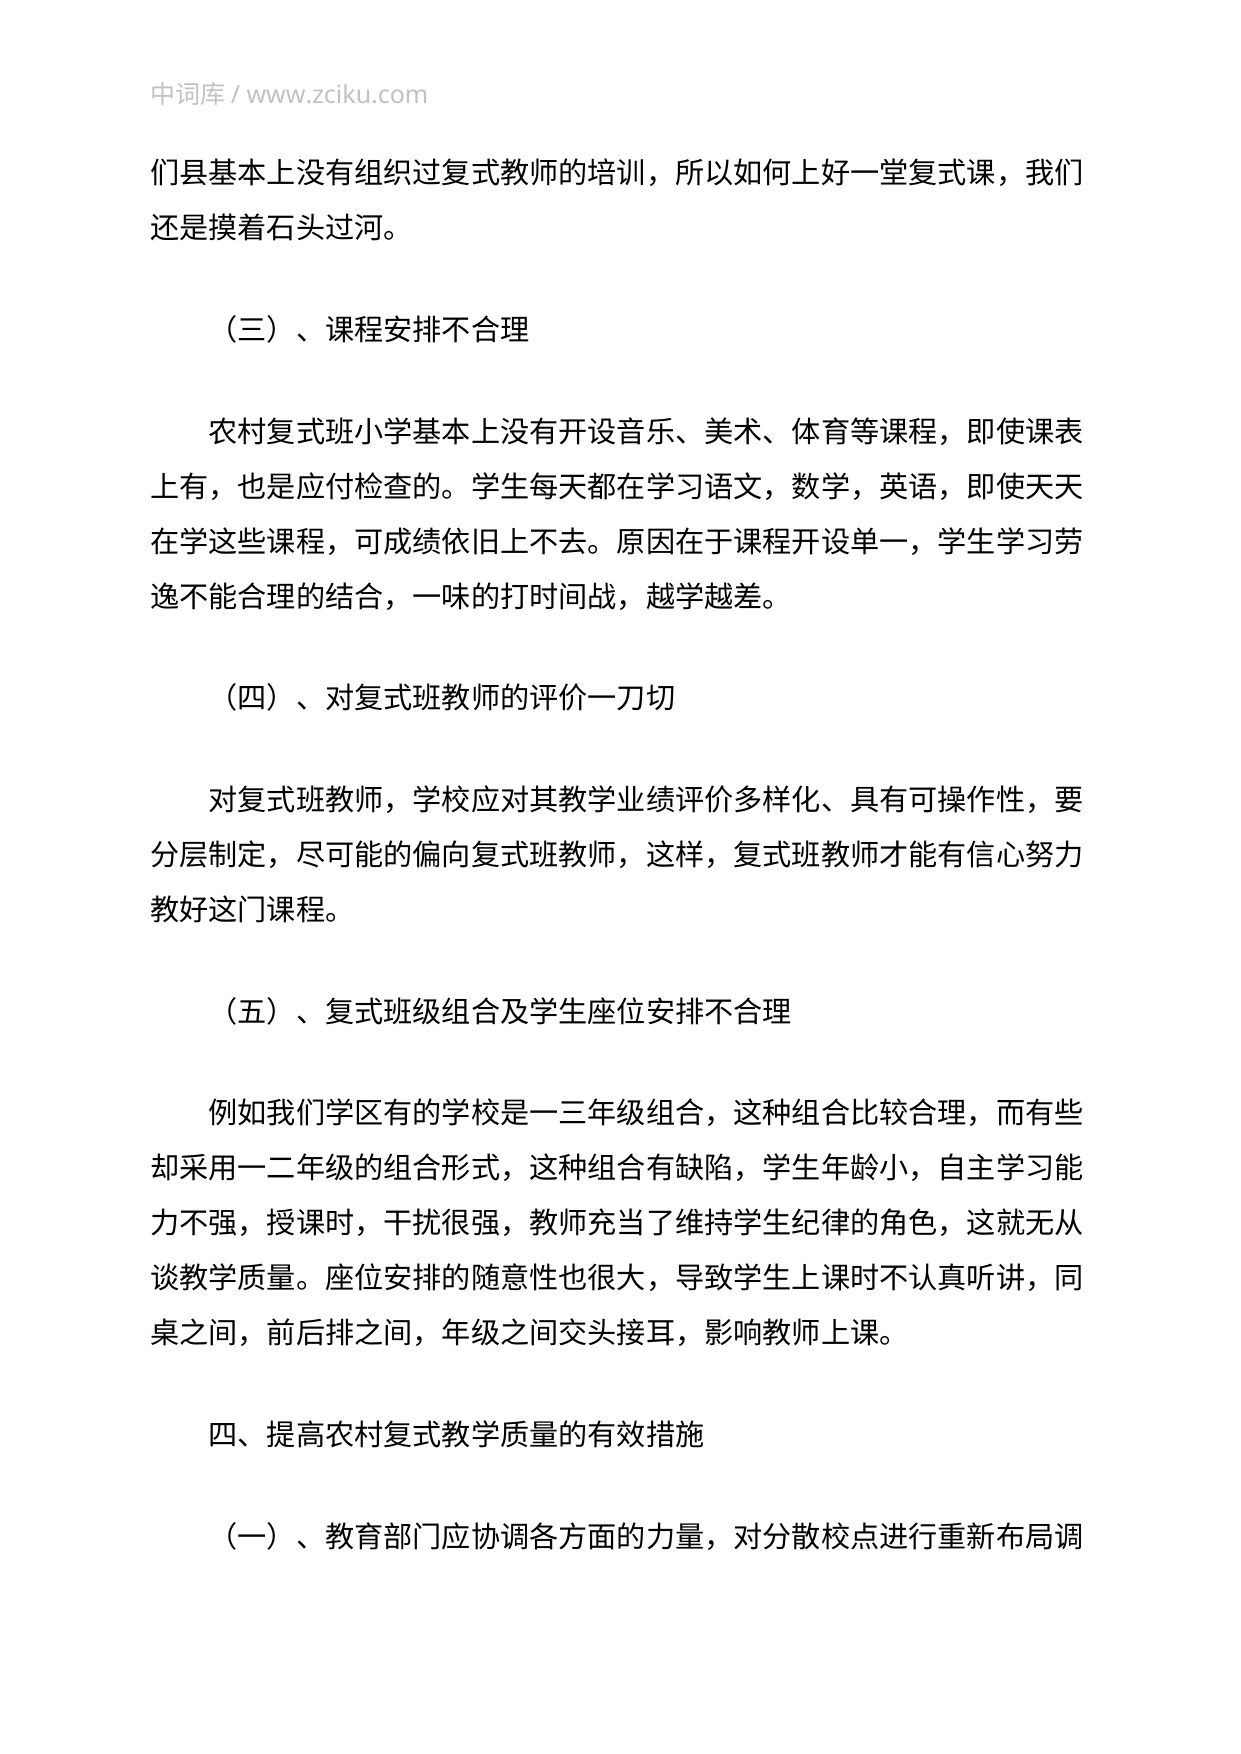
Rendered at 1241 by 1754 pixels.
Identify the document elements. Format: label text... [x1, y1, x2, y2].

text 对复式班教师，学校应对其教学业绩评价多样化、具有可操作性，要分层制定，尽可能的偏向复式班教师，这样，复式班教师才能有信心努力教好这门课程。 [150, 777, 1090, 929]
text 四、提高农村复式教学质量的有效措施 [150, 1411, 1090, 1454]
text 例如我们学区有的学校是一三年级组合，这种组合比较合理，而有些却采用一二年级的组合形式，这种组合有缺陷，学生年龄小，自主学习能力不强，授课时，干扰很强，教师充当了维持学生纪律的角色，这就无从谈教学质量。座位安排的随意性也很大，导致学生上课时不认真听讲，同桌之间，前后排之间，年级之间交头接耳，影响教师上课。 [150, 1090, 1090, 1352]
text （五）、复式班级组合及学生座位安排不合理 [150, 988, 1090, 1031]
text （三）、课程安排不合理 [150, 307, 1090, 349]
text 农村复式班小学基本上没有开设音乐、美术、体育等课程，即使课表上有，也是应付检查的。学生每天都在学习语文，数学，英语，即使天天在学这些课程，可成绩依旧上不去。原因在于课程开设单一，学生学习劳逸不能合理的结合，一味的打时间战，越学越差。 [150, 408, 1090, 615]
text （四）、对复式班教师的评价一刀切 [150, 675, 1090, 717]
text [150, 150, 1090, 247]
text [150, 1513, 1090, 1555]
